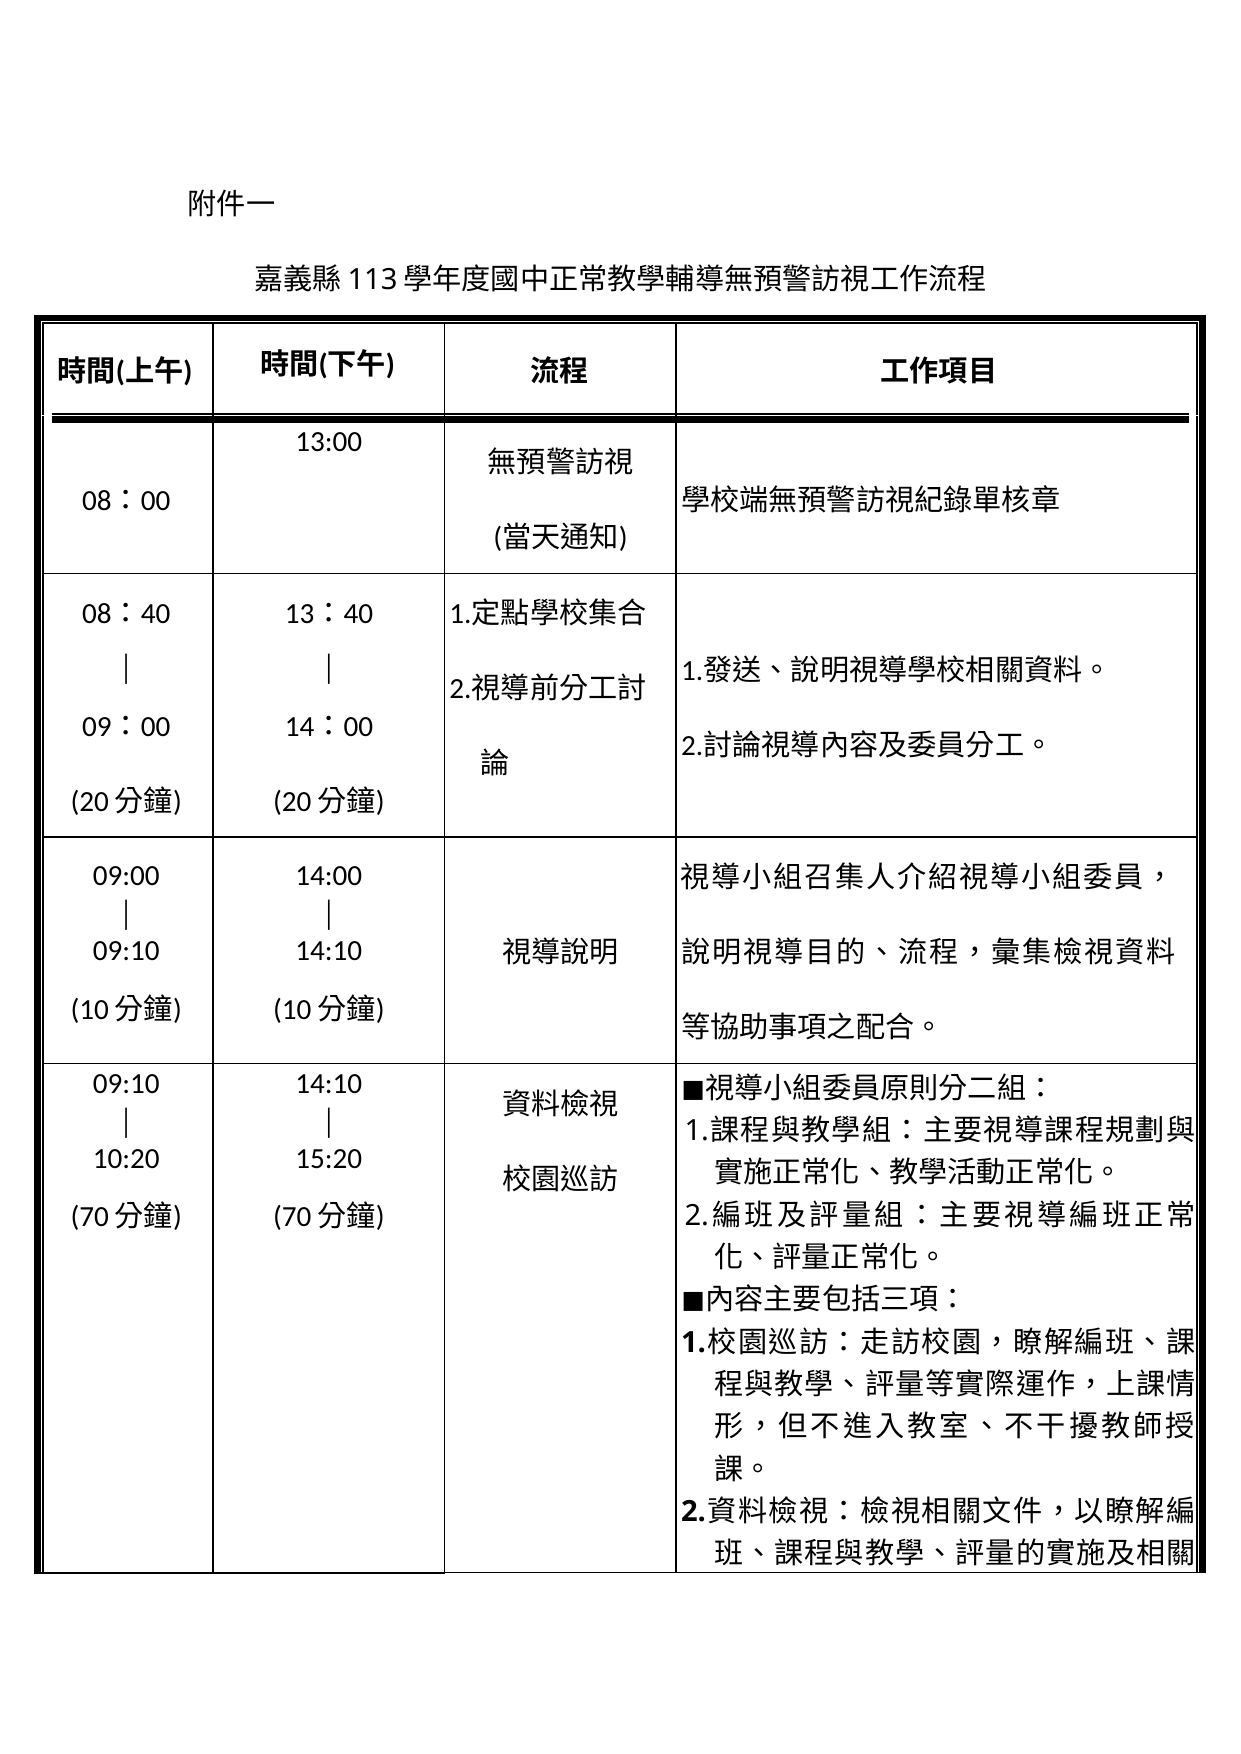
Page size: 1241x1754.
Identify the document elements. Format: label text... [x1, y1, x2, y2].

text 嘉義縣113學年度國中正常教學輔導無預警訪視工作流程 [187, 239, 1053, 314]
table_cell 14:10 │ 15:20 (70分鐘) [214, 1064, 444, 1572]
table_header 流程 [445, 324, 675, 413]
table_cell 13：40 │ 14：00 (20分鐘) [214, 574, 444, 836]
table_cell 08：00 [41, 413, 212, 572]
table_cell 08：40 │ 09：00 (20分鐘) [44, 574, 212, 836]
table_cell 09:00 │ 09:10 (10分鐘) [44, 838, 212, 1063]
table_cell 資料檢視 校園巡訪 [445, 1064, 675, 1572]
table_cell 學校端無預警訪視紀錄單核章 [677, 413, 1199, 572]
text 附件一 [187, 164, 1053, 239]
table_cell 視導說明 [445, 838, 675, 1063]
table_cell 14:00 │ 14:10 (10分鐘) [214, 838, 444, 1063]
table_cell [677, 1064, 1196, 1572]
table_cell 無預警訪視 (當天通知) [445, 423, 675, 572]
table_header 時間(上午) [44, 324, 212, 413]
table_cell 09:10 │ 10:20 (70分鐘) [44, 1064, 212, 1572]
table_cell 視導小組召集人介紹視導小組委員，說明視導目的、流程，彙集檢視資料等協助事項之配合。 [677, 838, 1196, 1063]
table_header 時間(下午) [214, 324, 444, 413]
table_cell 1.發送、說明視導學校相關資料。 2.討論視導內容及委員分工。 [677, 574, 1196, 836]
table_cell 1.定點學校集合 2.視導前分工討論 [445, 574, 675, 836]
table_header 工作項目 [677, 324, 1196, 413]
table_cell 13:00 [214, 423, 444, 572]
